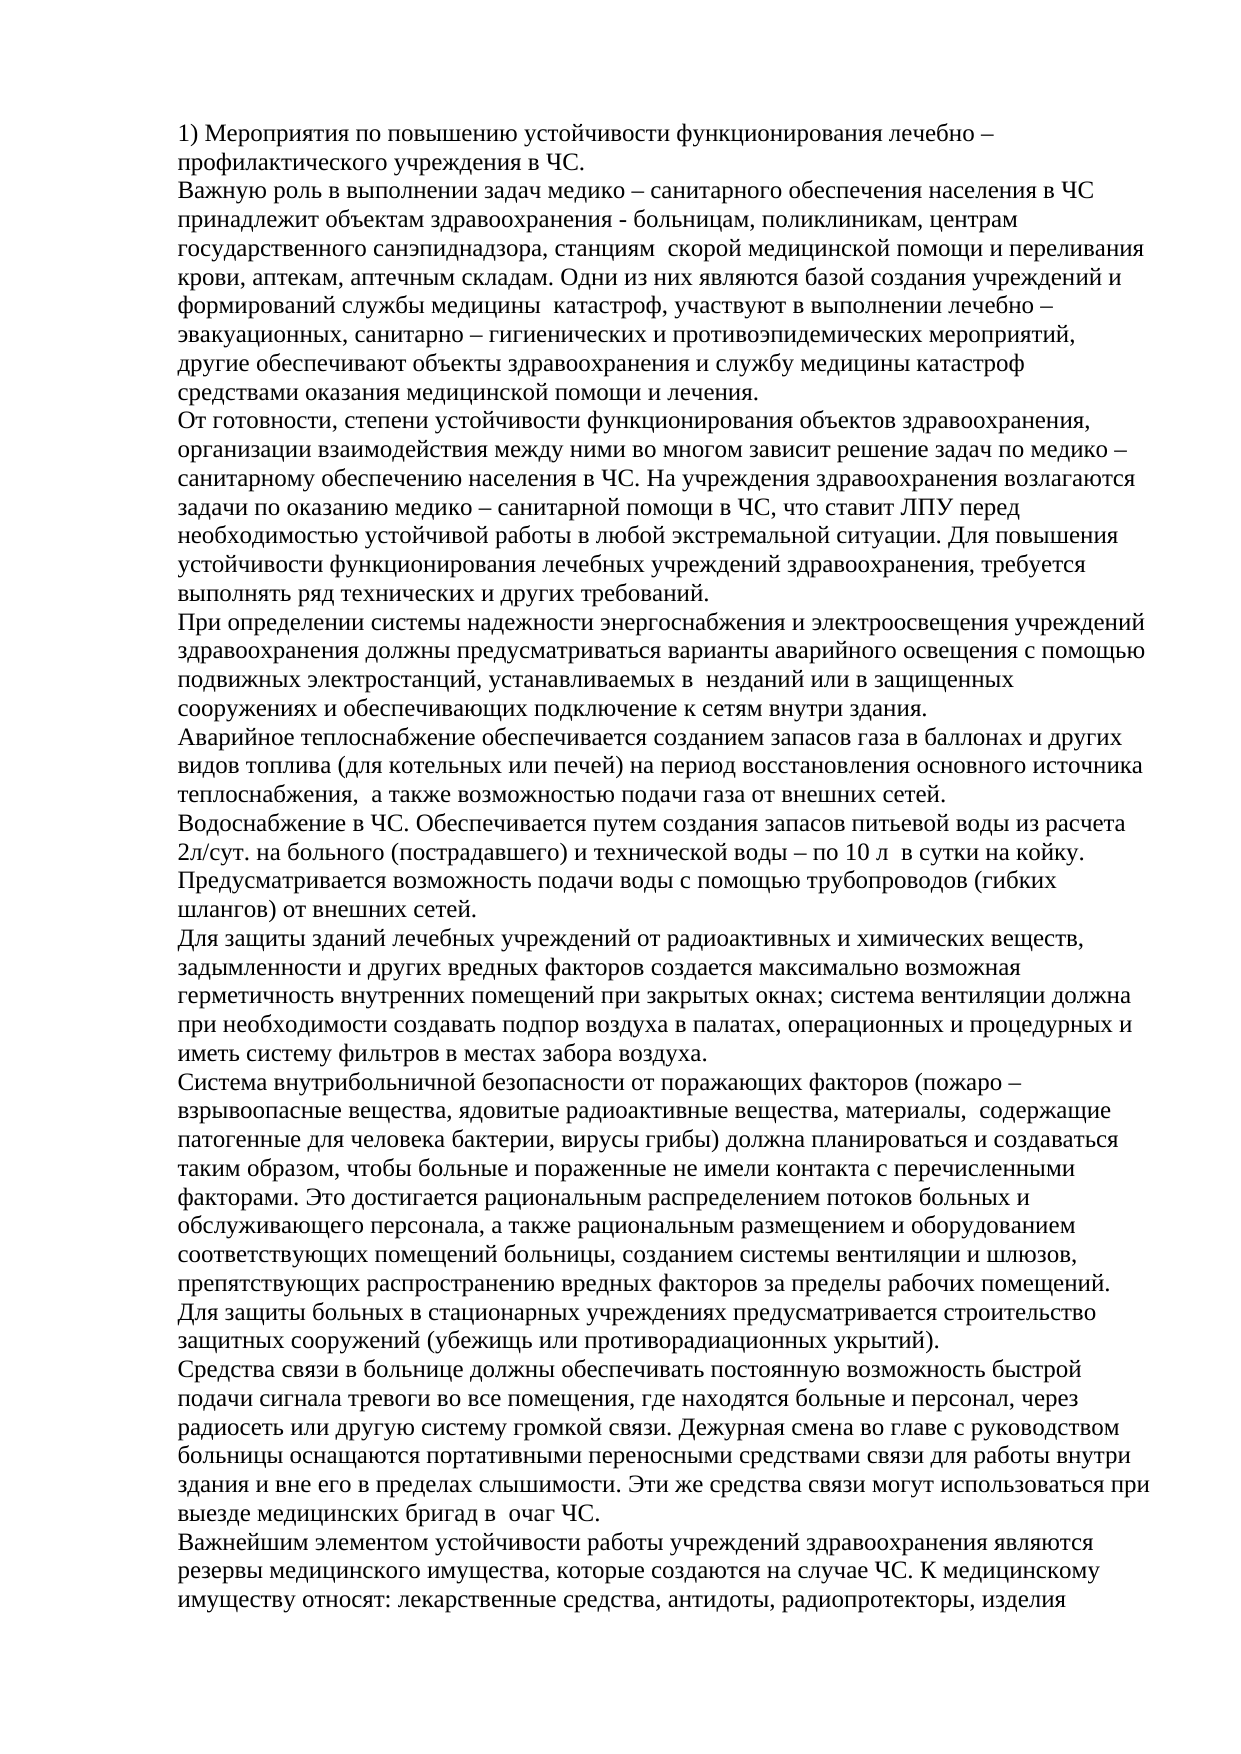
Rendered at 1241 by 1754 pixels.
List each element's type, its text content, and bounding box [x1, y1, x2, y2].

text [177, 1527, 1152, 1613]
text Важную роль в выполнении задач медико – санитарного обеспечения населения в ЧС принадлежит объектам здравоохранения - больницам, поликлиникам, центрам государственного санэпиднадзора, станциям скорой медицинской помощи и переливания крови, аптекам, аптечным складам. Одни из них являются базой создания учреждений и формирований службы медицины катастроф, участвуют в выполнении лечебно – эвакуационных, санитарно – гигиенических и противоэпидемических мероприятий, другие обеспечивают объекты здравоохранения и службу медицины катастроф средствами оказания медицинской помощи и лечения. [177, 176, 1152, 406]
text Водоснабжение в ЧС. Обеспечивается путем создания запасов питьевой воды из расчета 2л/сут. на больного (пострадавшего) и технической воды – по в сутки на койку. [177, 808, 1152, 866]
text Средства связи в больнице должны обеспечивать постоянную возможность быстрой подачи сигнала тревоги во все помещения, где находятся больные и персонал, через радиосеть или другую систему громкой связи. Дежурная смена во главе с руководством больницы оснащаются портативными переносными средствами связи для работы внутри здания и вне его в пределах слышимости. Эти же средства связи могут использоваться при выезде медицинских бригад в очаг ЧС. [177, 1354, 1152, 1527]
text 1) Мероприятия по повышению устойчивости функционирования лечебно – профилактического учреждения в ЧС. [177, 118, 1152, 176]
text Для защиты зданий лечебных учреждений от радиоактивных и химических веществ, задымленности и других вредных факторов создается максимально возможная герметичность внутренних помещений при закрытых окнах; система вентиляции должна при необходимости создавать подпор воздуха в палатах, операционных и процедурных и иметь систему фильтров в местах забора воздуха. [177, 923, 1152, 1067]
text Для защиты больных в стационарных учреждениях предусматривается строительство защитных сооружений (убежищь или противорадиационных укрытий). [177, 1297, 1152, 1354]
text От готовности, степени устойчивости функционирования объектов здравоохранения, организации взаимодействия между ними во многом зависит решение задач по медико – санитарному обеспечению населения в ЧС. На учреждения здравоохранения возлагаются задачи по оказанию медико – санитарной помощи в ЧС, что ставит ЛПУ перед необходимостью устойчивой работы в любой экстремальной ситуации. Для повышения устойчивости функционирования лечебных учреждений здравоохранения, требуется выполнять ряд технических и других требований. [177, 406, 1152, 607]
text Аварийное теплоснабжение обеспечивается созданием запасов газа в баллонах и других видов топлива (для котельных или печей) на период восстановления основного источника теплоснабжения, а также возможностью подачи газа от внешних сетей. [177, 722, 1152, 808]
text Система внутрибольничной безопасности от поражающих факторов (пожаро – взрывоопасные вещества, ядовитые радиоактивные вещества, материалы, содержащие патогенные для человека бактерии, вирусы грибы) должна планироваться и создаваться таким образом, чтобы больные и пораженные не имели контакта с перечисленными факторами. Это достигается рациональным распределением потоков больных и обслуживающего персонала, а также рациональным размещением и оборудованием соответствующих помещений больницы, созданием системы вентиляции и шлюзов, препятствующих распространению вредных факторов за пределы рабочих помещений. [177, 1067, 1152, 1297]
text При определении системы надежности энергоснабжения и электроосвещения учреждений здравоохранения должны предусматриваться варианты аварийного освещения с помощью подвижных электростанций, устанавливаемых в незданий или в защищенных сооружениях и обеспечивающих подключение к сетям внутри здания. [177, 607, 1152, 722]
text Предусматривается возможность подачи воды с помощью трубопроводов (гибких шлангов) от внешних сетей. [177, 866, 1152, 923]
